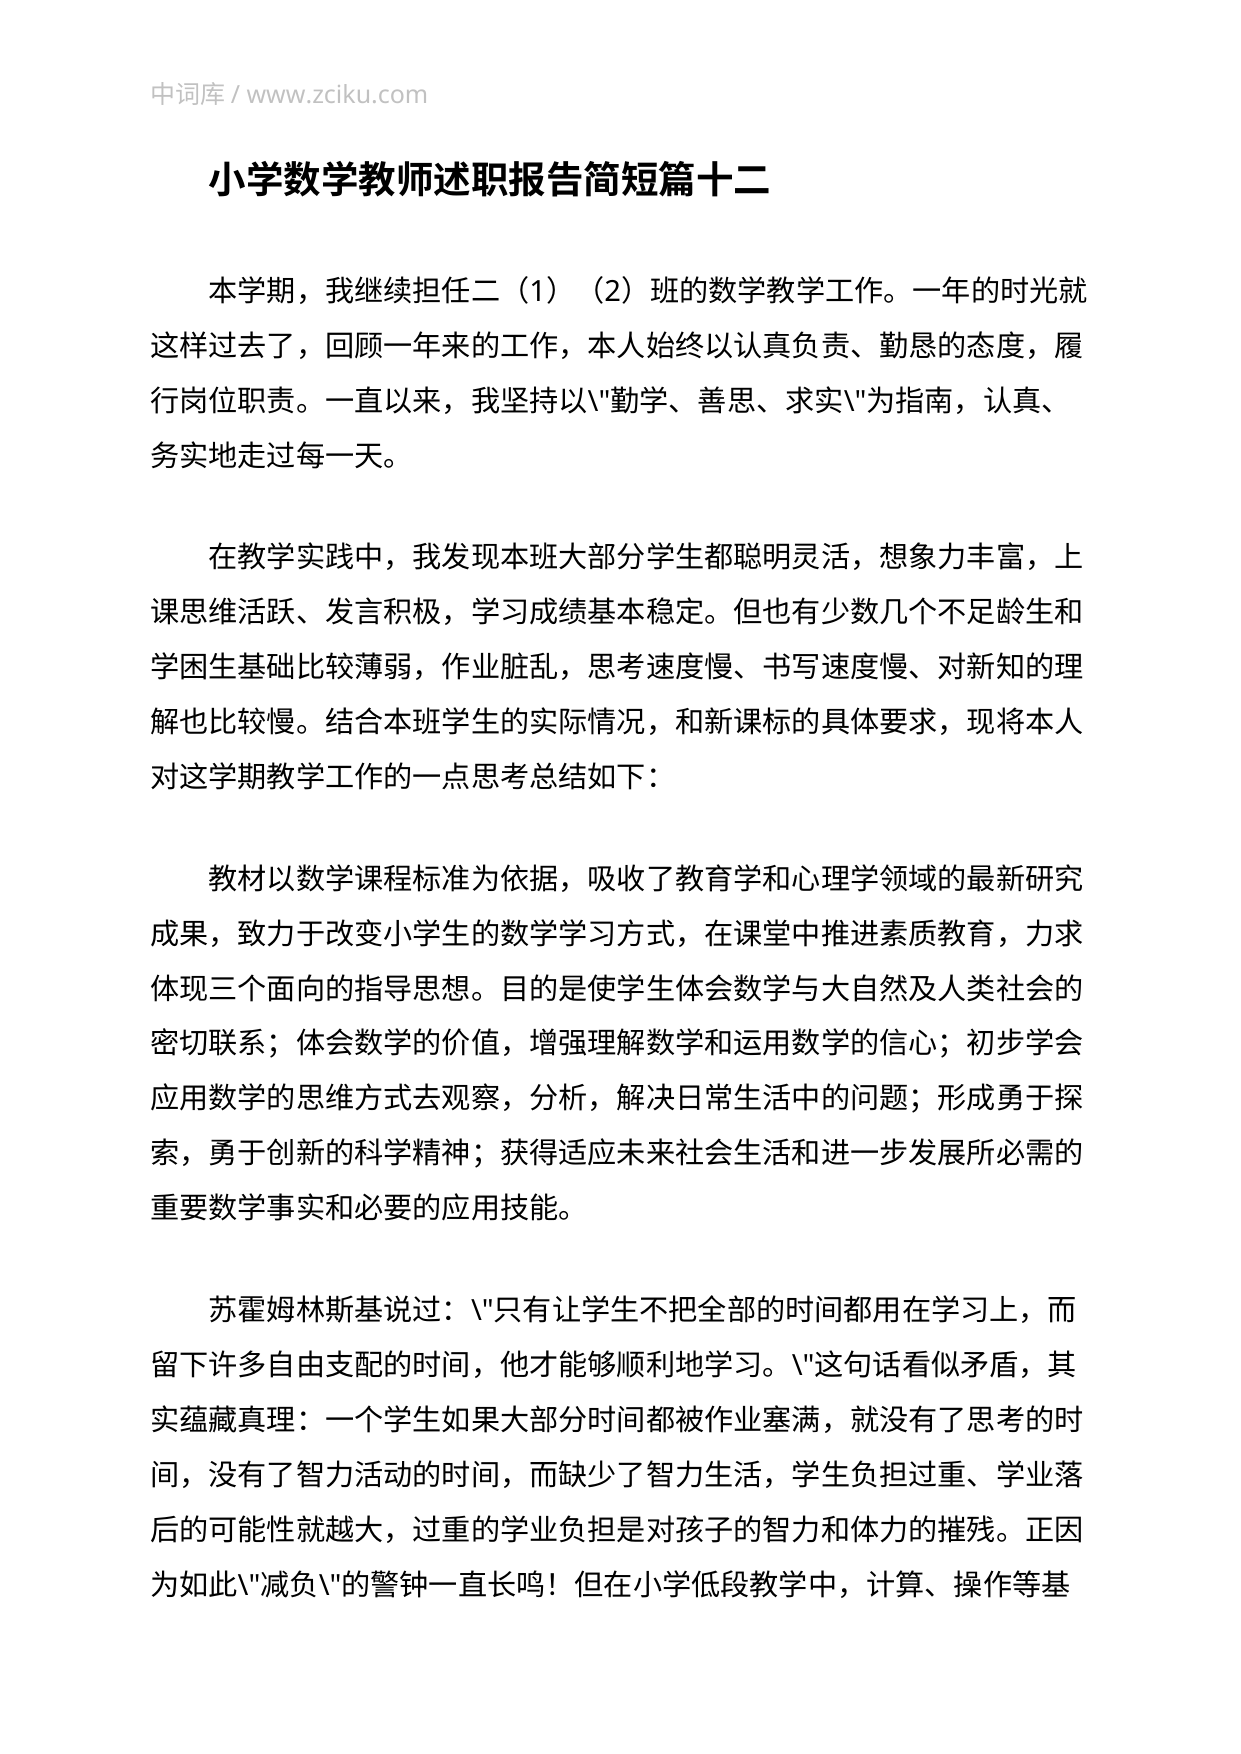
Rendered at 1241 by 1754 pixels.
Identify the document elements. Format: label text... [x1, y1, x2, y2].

text 教材以数学课程标准为依据，吸收了教育学和心理学领域的最新研究成果，致力于改变小学生的数学学习方式，在课堂中推进素质教育，力求体现三个面向的指导思想。目的是使学生体会数学与大自然及人类社会的密切联系；体会数学的价值，增强理解数学和运用数学的信心；初步学会应用数学的思维方式去观察，分析，解决日常生活中的问题；形成勇于探索，勇于创新的科学精神；获得适应未来社会生活和进一步发展所必需的重要数学事实和必要的应用技能。 [150, 855, 1090, 1227]
text 在教学实践中，我发现本班大部分学生都聪明灵活，想象力丰富，上课思维活跃、发言积极，学习成绩基本稳定。但也有少数几个不足龄生和学困生基础比较薄弱，作业脏乱，思考速度慢、书写速度慢、对新知的理解也比较慢。结合本班学生的实际情况，和新课标的具体要求，现将本人对这学期教学工作的一点思考总结如下： [150, 534, 1090, 796]
text 小学数学教师述职报告简短篇十二 [150, 150, 1090, 204]
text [150, 1287, 1090, 1604]
text 本学期，我继续担任二（1）（2）班的数学教学工作。一年的时光就这样过去了，回顾一年来的工作，本人始终以认真负责、勤恳的态度，履行岗位职责。一直以来，我坚持以\"勤学、善思、求实\"为指南，认真、务实地走过每一天。 [150, 267, 1090, 474]
